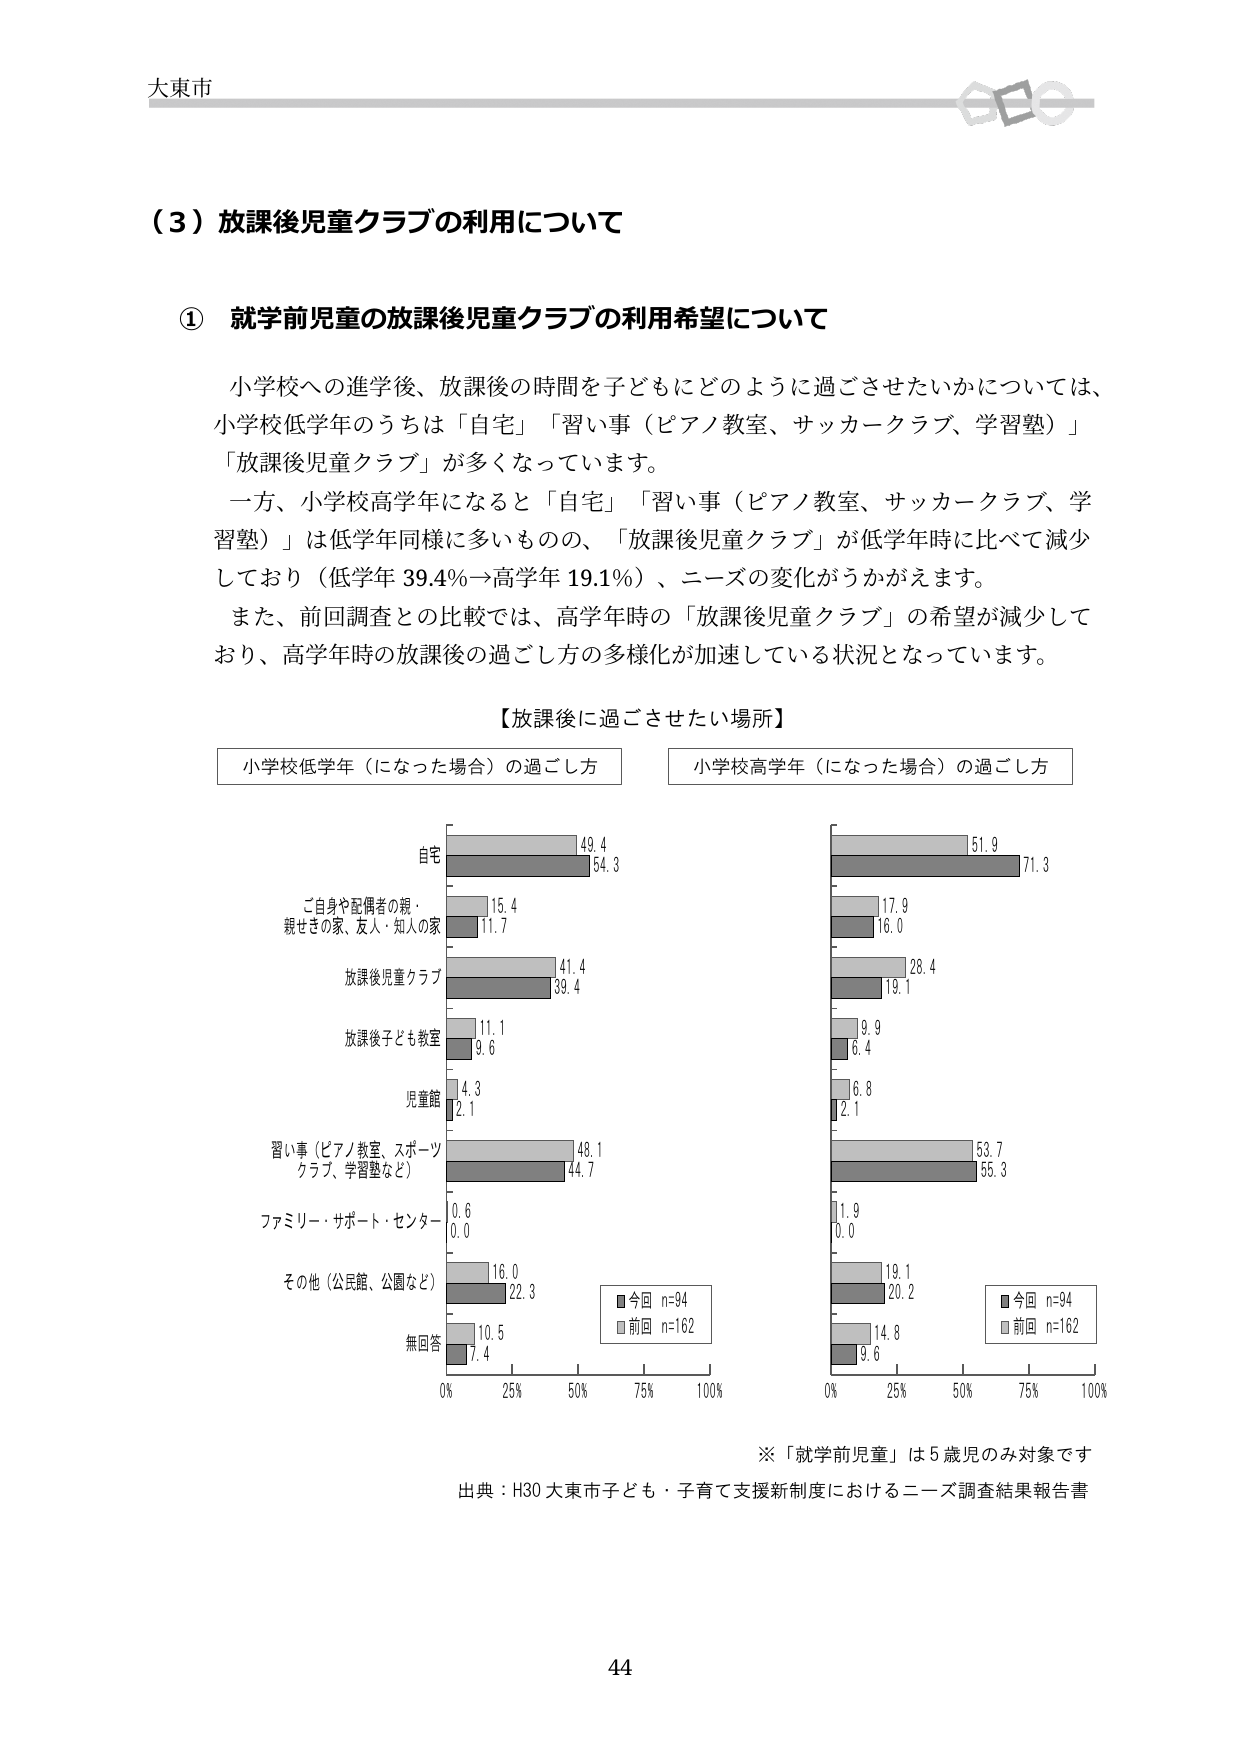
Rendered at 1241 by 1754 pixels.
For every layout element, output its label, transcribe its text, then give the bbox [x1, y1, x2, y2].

picture [149, 79, 157, 84]
subtitle ① 就学前児童の放課後児童クラブの利用希望について [178, 282, 1092, 358]
picture [149, 79, 1095, 127]
text 【放課後に過ごさせたい場所】 [191, 699, 1092, 738]
text 出典：H30大東市子ども・子育て支援新制度におけるニーズ調査結果報告書 [169, 1474, 1088, 1503]
text 小学校への進学後、放課後の時間を子どもにどのように過ごさせたいかについては、小学校低学年のうちは「自宅」「習い事（ピアノ教室、サッカークラブ、学習塾）」「放課後児童クラブ」が多くなっています。 [213, 366, 1092, 481]
text 一方、小学校高学年になると「自宅」「習い事（ピアノ教室、サッカークラブ、学習塾）」は低学年同様に多いものの、「放課後児童クラブ」が低学年時に比べて減少しており（低学年 39.4％→高学年 19.1％）、ニーズの変化がうかがえます。 [213, 481, 1092, 596]
text また、前回調査との比較では、高学年時の「放課後児童クラブ」の希望が減少しており、高学年時の放課後の過ごし方の多様化が加速している状況となっています。 [213, 596, 1092, 673]
text ※「就学前児童」は5歳児のみ対象です [148, 1436, 1092, 1474]
subtitle （３）放課後児童クラブの利用について [137, 186, 1092, 263]
